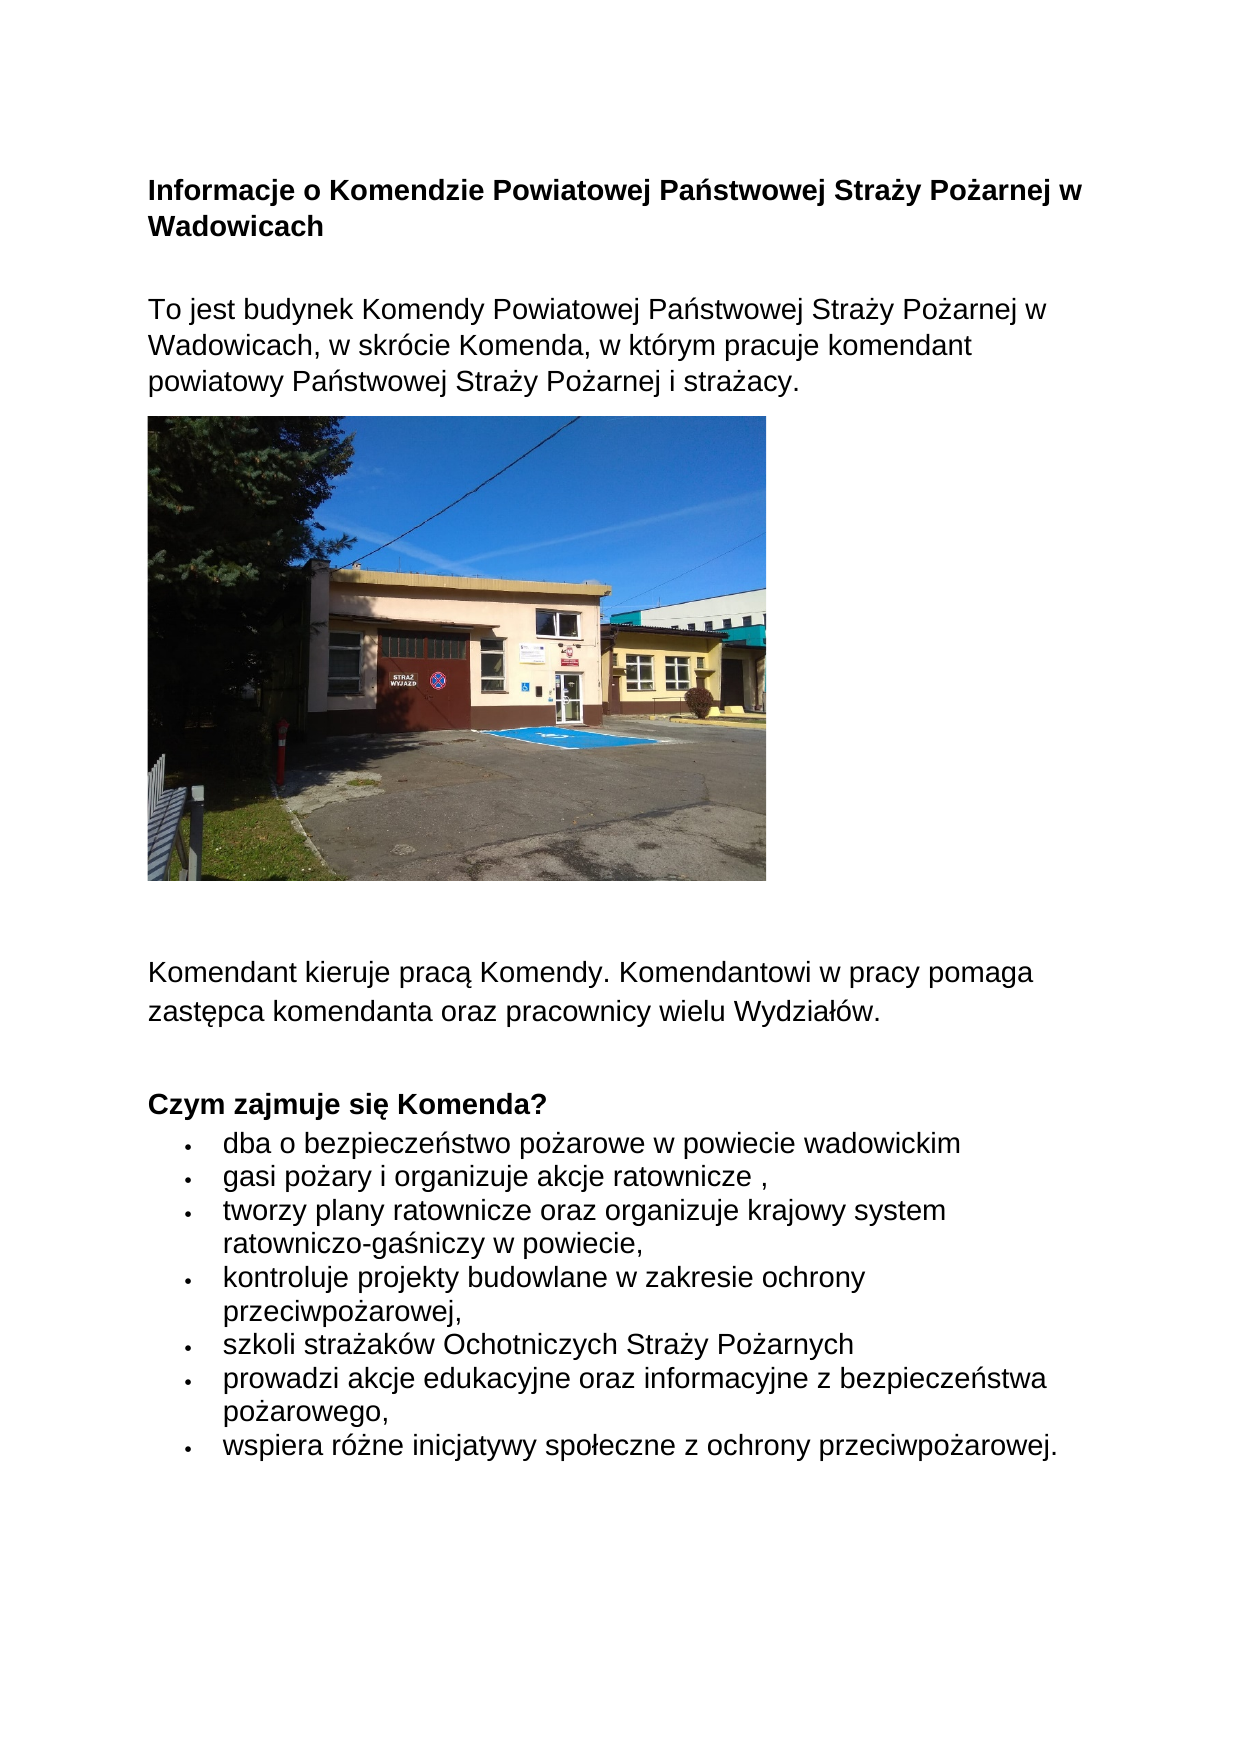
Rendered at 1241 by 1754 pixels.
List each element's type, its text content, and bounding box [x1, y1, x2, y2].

text To jest budynek Komendy Powiatowej Państwowej Straży Pożarnej w Wadowicach, w skrócie Komenda, w którym pracuje komendant powiatowy Państwowej Straży Pożarnej i strażacy. [148, 292, 1093, 398]
list dba o bezpieczeństwo pożarowe w powiecie wadowickim [185, 1126, 1093, 1159]
subtitle Czym zajmuje się Komenda? [148, 1087, 1093, 1121]
picture [147, 416, 767, 881]
list tworzy plany ratownicze oraz organizuje krajowy system ratowniczo-gaśniczy w powiecie, [185, 1193, 1093, 1260]
list wspiera różne inicjatywy społeczne z ochrony przeciwpożarowej. [185, 1428, 1093, 1461]
subtitle Informacje o Komendzie Powiatowej Państwowej Straży Pożarnej w Wadowicach [148, 173, 1093, 242]
list gasi pożary i organizuje akcje ratownicze , [185, 1159, 1093, 1193]
subtitle Komendant kieruje pracą Komendy. Komendantowi w pracy pomaga zastępca komendanta oraz pracownicy wielu Wydziałów. [148, 955, 1093, 1027]
list kontroluje projekty budowlane w zakresie ochrony przeciwpożarowej, [185, 1260, 1093, 1327]
list prowadzi akcje edukacyjne oraz informacyjne z bezpieczeństwa pożarowego, [185, 1361, 1093, 1428]
list szkoli strażaków Ochotniczych Straży Pożarnych [185, 1327, 1093, 1361]
